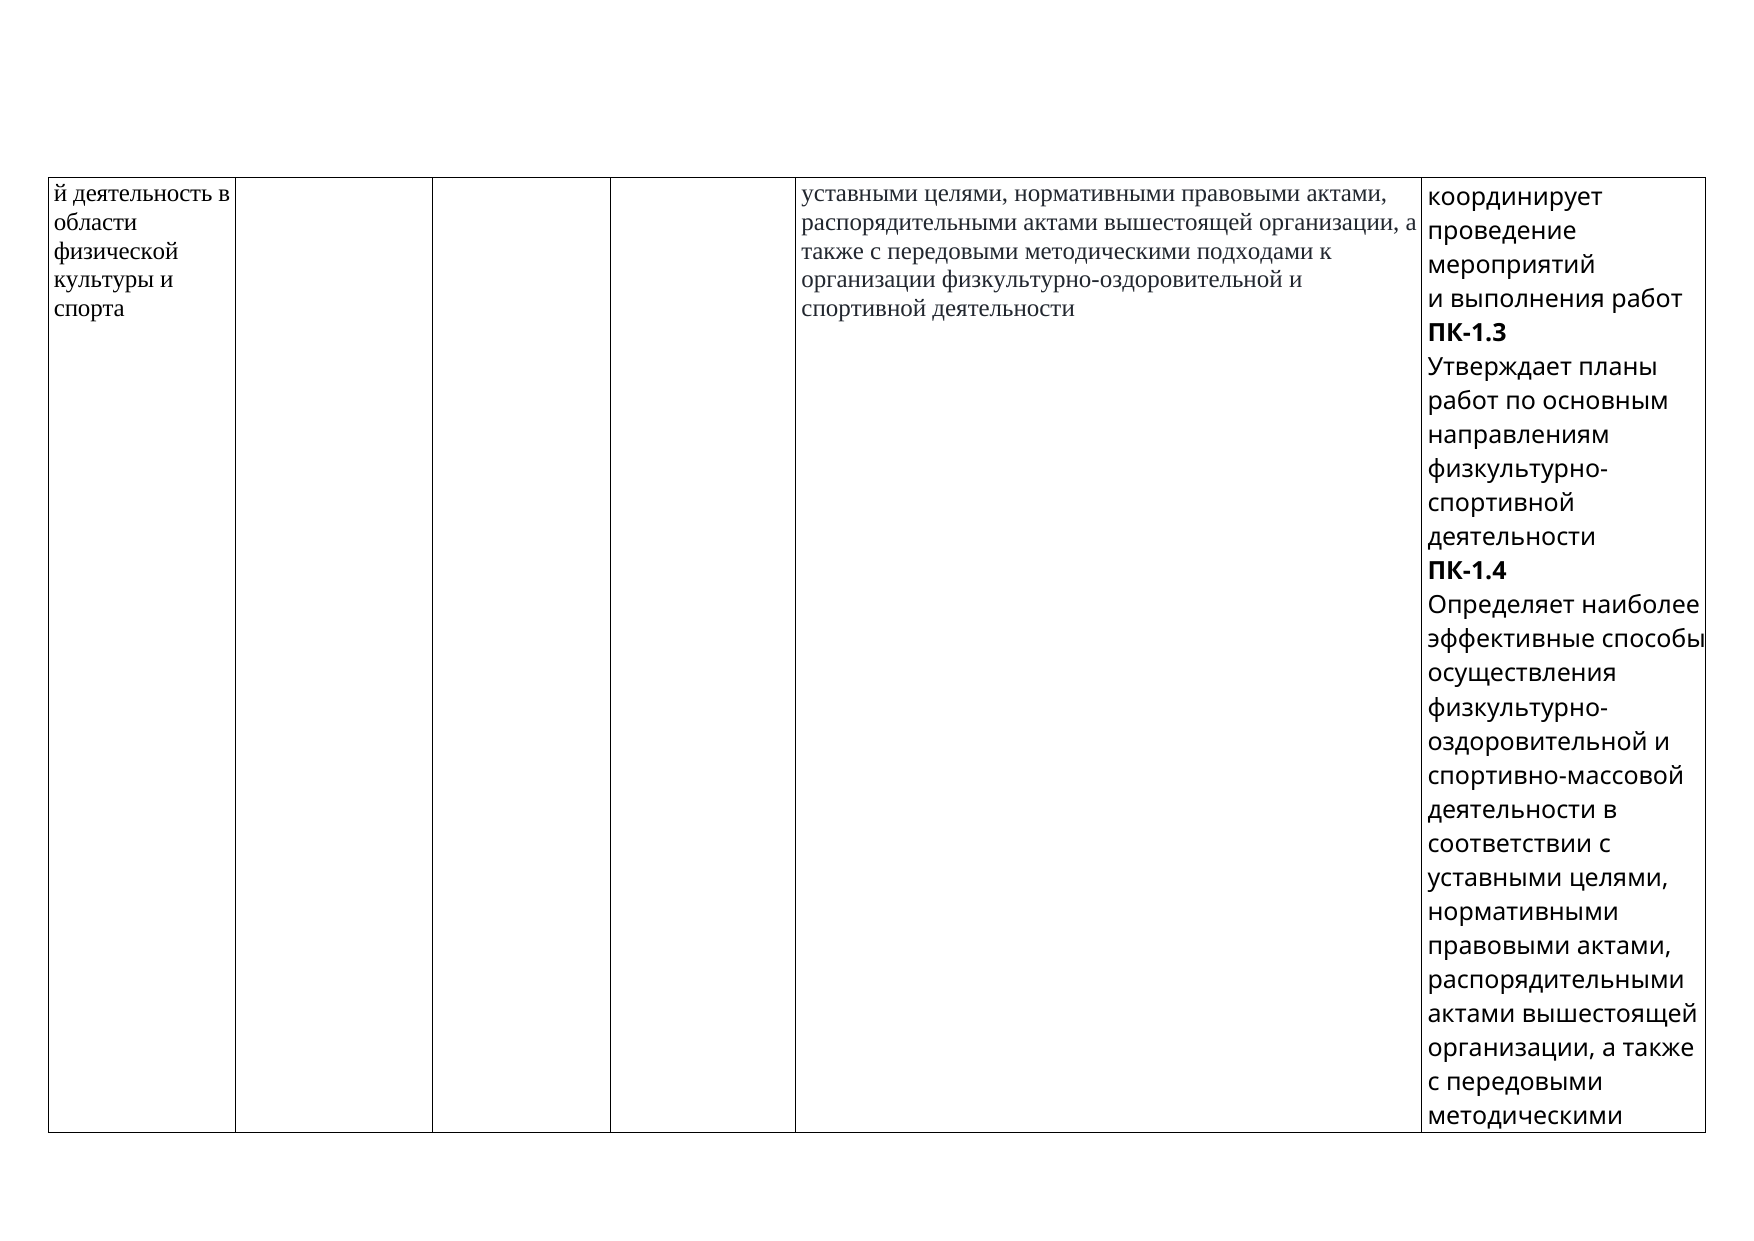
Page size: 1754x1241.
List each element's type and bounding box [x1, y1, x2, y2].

table_cell [49, 178, 235, 1132]
table_cell [796, 178, 1421, 1132]
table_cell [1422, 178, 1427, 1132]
